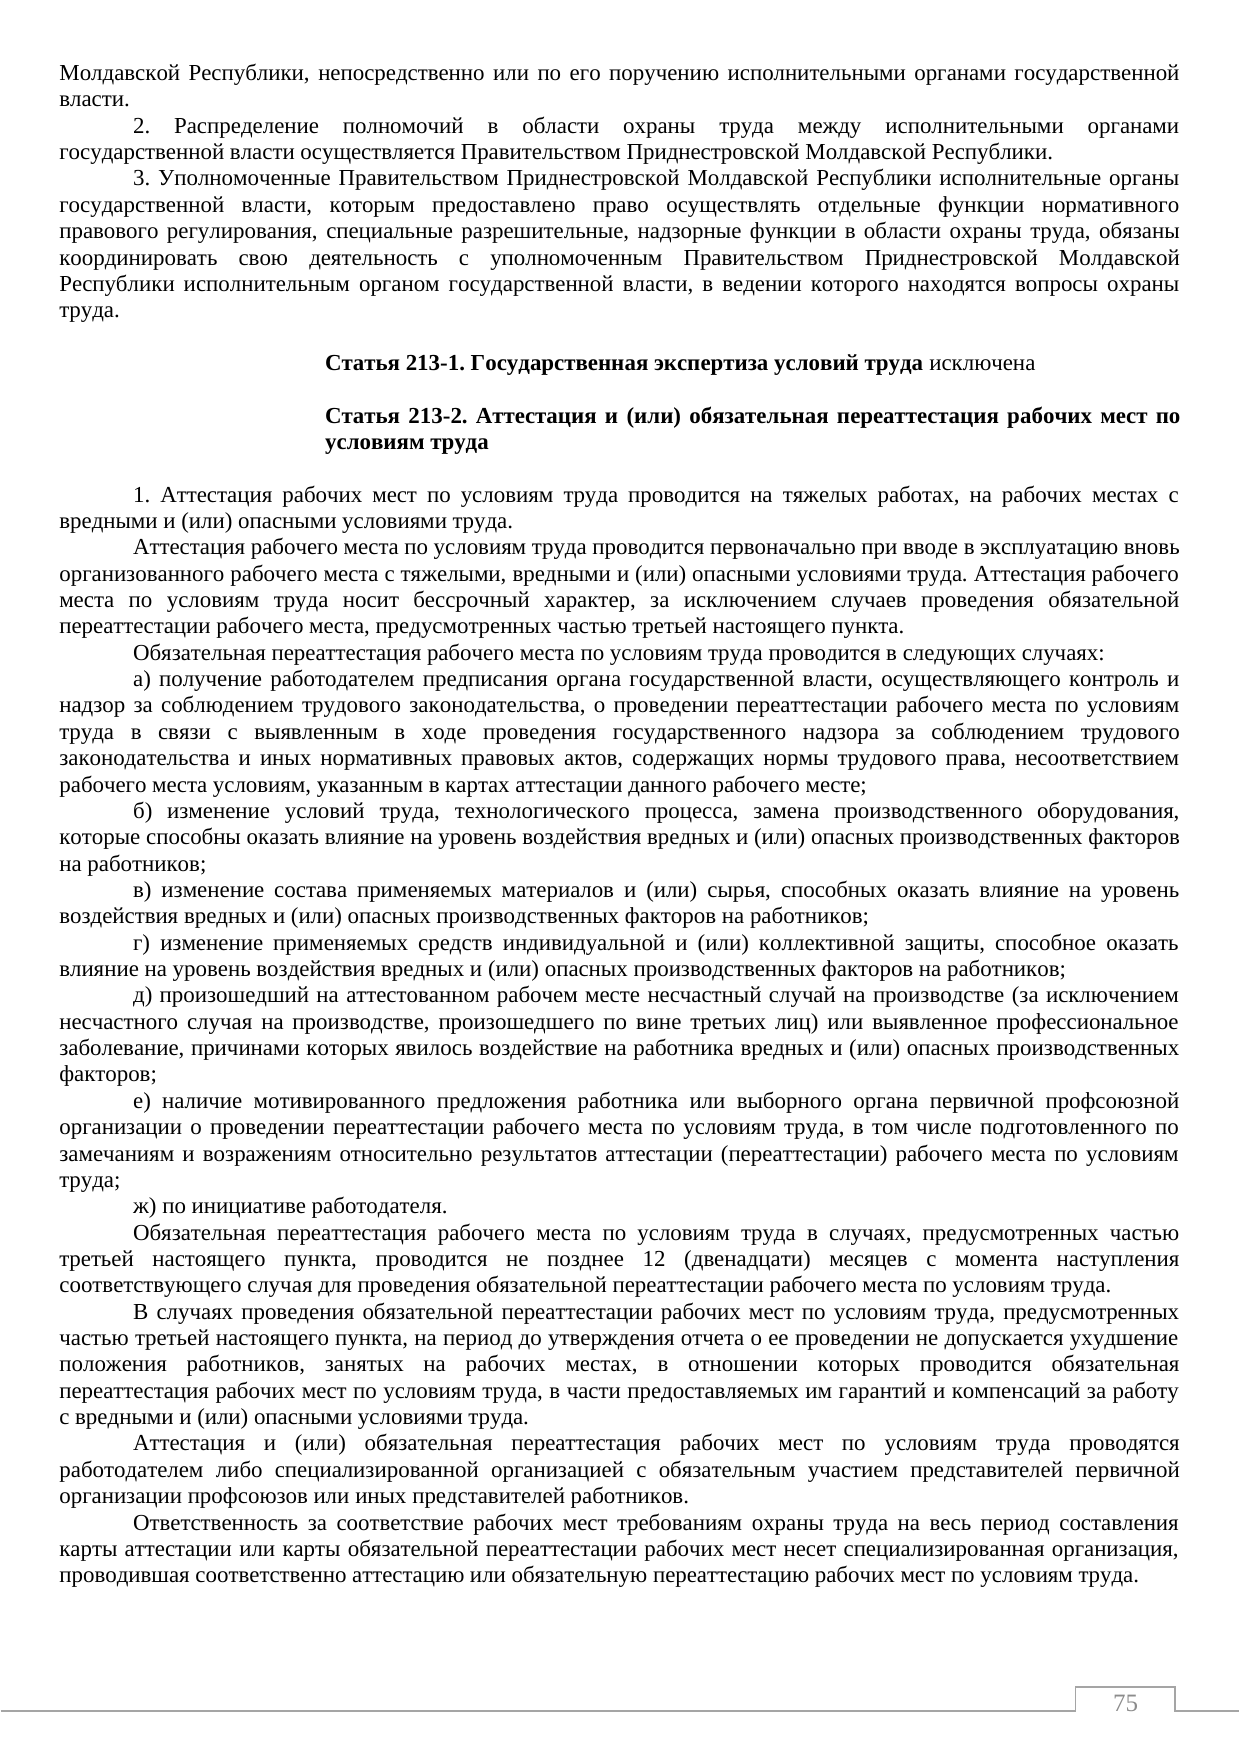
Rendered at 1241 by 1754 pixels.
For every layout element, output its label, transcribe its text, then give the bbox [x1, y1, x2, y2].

text Ответственность за соответствие рабочих мест требованиям охраны труда на весь период составления карты аттестации или карты обязательной переаттестации рабочих мест несет специализированная организация, проводившая соответственно аттестацию или обязательную переаттестацию рабочих мест по условиям труда. [59, 1508, 1181, 1588]
text е) наличие мотивированного предложения работника или выборного органа первичной профсоюзной организации о проведении переаттестации рабочего места по условиям труда, в том числе подготовленного по замечаниям и возражениям относительно результатов аттестации (переаттестации) рабочего места по условиям труда; [59, 1087, 1181, 1192]
text 2. Распределение полномочий в области охраны труда между исполнительными органами государственной власти осуществляется Правительством Приднестровской Молдавской Республики. [59, 112, 1181, 164]
text в) изменение состава применяемых материалов и (или) сырья, способных оказать влияние на уровень воздействия вредных и (или) опасных производственных факторов на работников; [59, 876, 1181, 929]
text Аттестация рабочего места по условиям труда проводится первоначально при вводе в эксплуатацию вновь организованного рабочего места с тяжелыми, вредными и (или) опасными условиями труда. Аттестация рабочего места по условиям труда носит бессрочный характер, за исключением случаев проведения обязательной переаттестации рабочего места, предусмотренных частью третьей настоящего пункта. [59, 533, 1181, 639]
text а) получение работодателем предписания органа государственной власти, осуществляющего контроль и надзор за соблюдением трудового законодательства, о проведении переаттестации рабочего места по условиям труда в связи с выявленным в ходе проведения государственного надзора за соблюдением трудового законодательства и иных нормативных правовых актов, содержащих нормы трудового права, несоответствием рабочего места условиям, указанным в картах аттестации данного рабочего месте; [59, 665, 1181, 797]
text Обязательная переаттестация рабочего места по условиям труда в случаях, предусмотренных частью третьей настоящего пункта, проводится не позднее 12 (двенадцати) месяцев с момента наступления соответствующего случая для проведения обязательной переаттестации рабочего места по условиям труда. [59, 1219, 1181, 1298]
text ж) по инициативе работодателя. [59, 1192, 1181, 1219]
text Аттестация и (или) обязательная переаттестация рабочих мест по условиям труда проводятся работодателем либо специализированной организацией с обязательным участием представителей первичной организации профсоюзов или иных представителей работников. [59, 1429, 1181, 1508]
text г) изменение применяемых средств индивидуальной и (или) коллективной защиты, способное оказать влияние на уровень воздействия вредных и (или) опасных производственных факторов на работников; [59, 929, 1181, 981]
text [59, 59, 1181, 112]
text Статья 213-2. Аттестация и (или) обязательная переаттестация рабочих мест по условиям труда [325, 402, 1181, 454]
text В случаях проведения обязательной переаттестации рабочих мест по условиям труда, предусмотренных частью третьей настоящего пункта, на период до утверждения отчета о ее проведении не допускается ухудшение положения работников, занятых на рабочих местах, в отношении которых проводится обязательная переаттестация рабочих мест по условиям труда, в части предоставляемых им гарантий и компенсаций за работу с вредными и (или) опасными условиями труда. [59, 1298, 1181, 1429]
text 3. Уполномоченные Правительством Приднестровской Молдавской Республики исполнительные органы государственной власти, которым предоставлено право осуществлять отдельные функции нормативного правового регулирования, специальные разрешительные, надзорные функции в области охраны труда, обязаны координировать свою деятельность с уполномоченным Правительством Приднестровской Молдавской Республики исполнительным органом государственной власти, в ведении которого находятся вопросы охраны труда. [59, 164, 1181, 323]
text Обязательная переаттестация рабочего места по условиям труда проводится в следующих случаях: [59, 639, 1181, 665]
text б) изменение условий труда, технологического процесса, замена производственного оборудования, которые способны оказать влияние на уровень воздействия вредных и (или) опасных производственных факторов на работников; [59, 797, 1181, 876]
text 1. Аттестация рабочих мест по условиям труда проводится на тяжелых работах, на рабочих местах с вредными и (или) опасными условиями труда. [59, 481, 1181, 533]
text д) произошедший на аттестованном рабочем месте несчастный случай на производстве (за исключением несчастного случая на производстве, произошедшего по вине третьих лиц) или выявленное профессиональное заболевание, причинами которых явилось воздействие на работника вредных и (или) опасных производственных факторов; [59, 981, 1181, 1087]
text Статья 213-1. Государственная экспертиза условий труда исключена [325, 349, 1181, 375]
